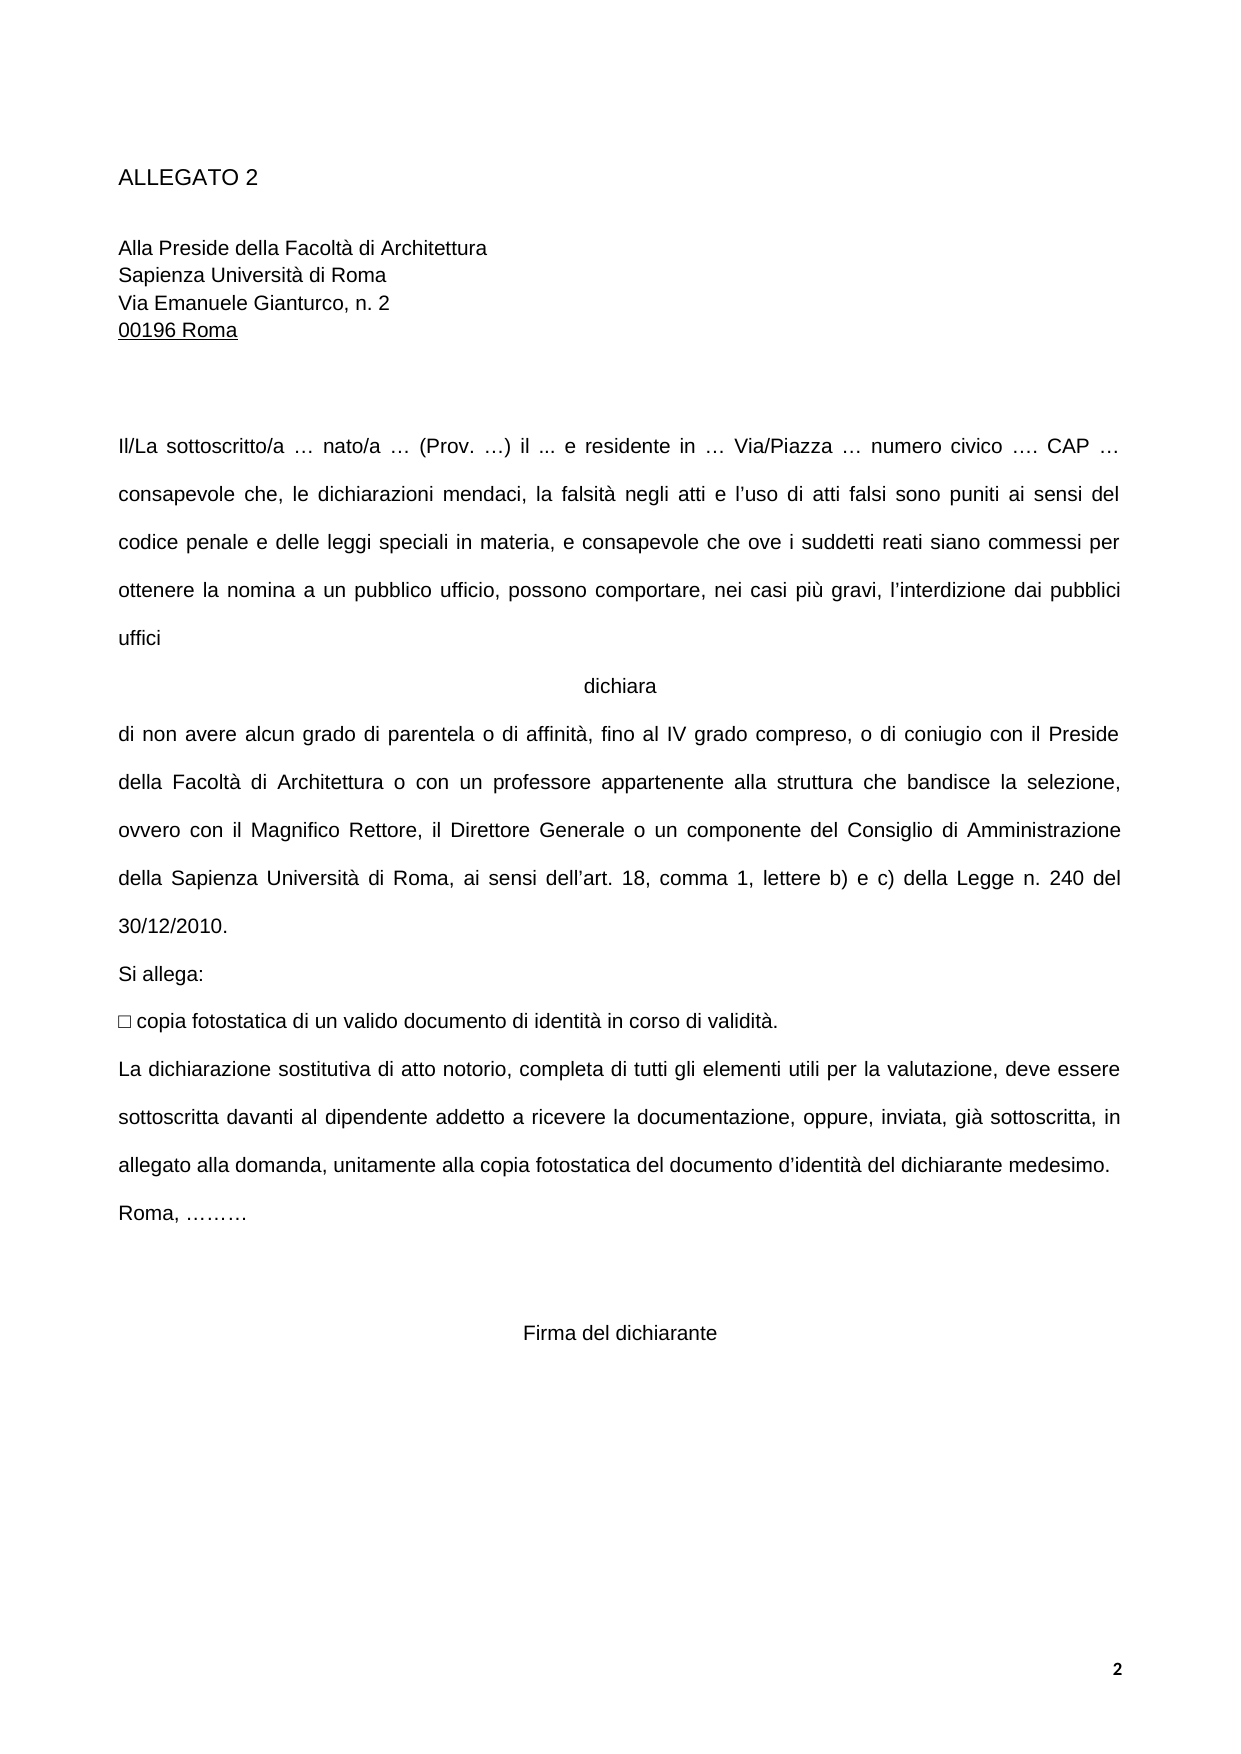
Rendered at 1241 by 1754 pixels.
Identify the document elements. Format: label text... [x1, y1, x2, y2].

text Roma, ……… [118, 1201, 1122, 1225]
text di non avere alcun grado di parentela o di affinità, fino al IV grado compreso, o di coniugio con il Preside della Facoltà di Architettura o con un professore appartenente alla struttura che bandisce la selezione, ovvero con il Magnifico Rettore, il Direttore Generale o un componente del Consiglio di Amministrazione della Sapienza Università di Roma, ai sensi dell’art. 18, comma 1, lettere b) e c) della Legge n. 240 del 30/12/2010. [118, 722, 1122, 937]
text Alla Preside della Facoltà di Architettura [118, 236, 1122, 260]
text ALLEGATO 2 [118, 162, 1122, 192]
text Sapienza Università di Roma [118, 263, 1122, 287]
text Firma del dichiarante [118, 1321, 1122, 1345]
text dichiara [118, 674, 1122, 698]
text □ copia fotostatica di un valido documento di identità in corso di validità. [118, 1009, 1122, 1033]
text 00196 Roma [118, 318, 1122, 342]
text Il/La sottoscritto/a … nato/a … (Prov. …) il ... e residente in … Via/Piazza … numero civico …. CAP … consapevole che, le dichiarazioni mendaci, la falsità negli atti e l’uso di atti falsi sono puniti ai sensi del codice penale e delle leggi speciali in materia, e consapevole che ove i suddetti reati siano commessi per ottenere la nomina a un pubblico ufficio, possono comportare, nei casi più gravi, l’interdizione dai pubblici uffici [118, 434, 1122, 650]
text Si allega: [118, 961, 1122, 985]
text Via Emanuele Gianturco, n. 2 [118, 291, 1122, 315]
text La dichiarazione sostitutiva di atto notorio, completa di tutti gli elementi utili per la valutazione, deve essere sottoscritta davanti al dipendente addetto a ricevere la documentazione, oppure, inviata, già sottoscritta, in allegato alla domanda, unitamente alla copia fotostatica del documento d’identità del dichiarante medesimo. [118, 1057, 1122, 1177]
